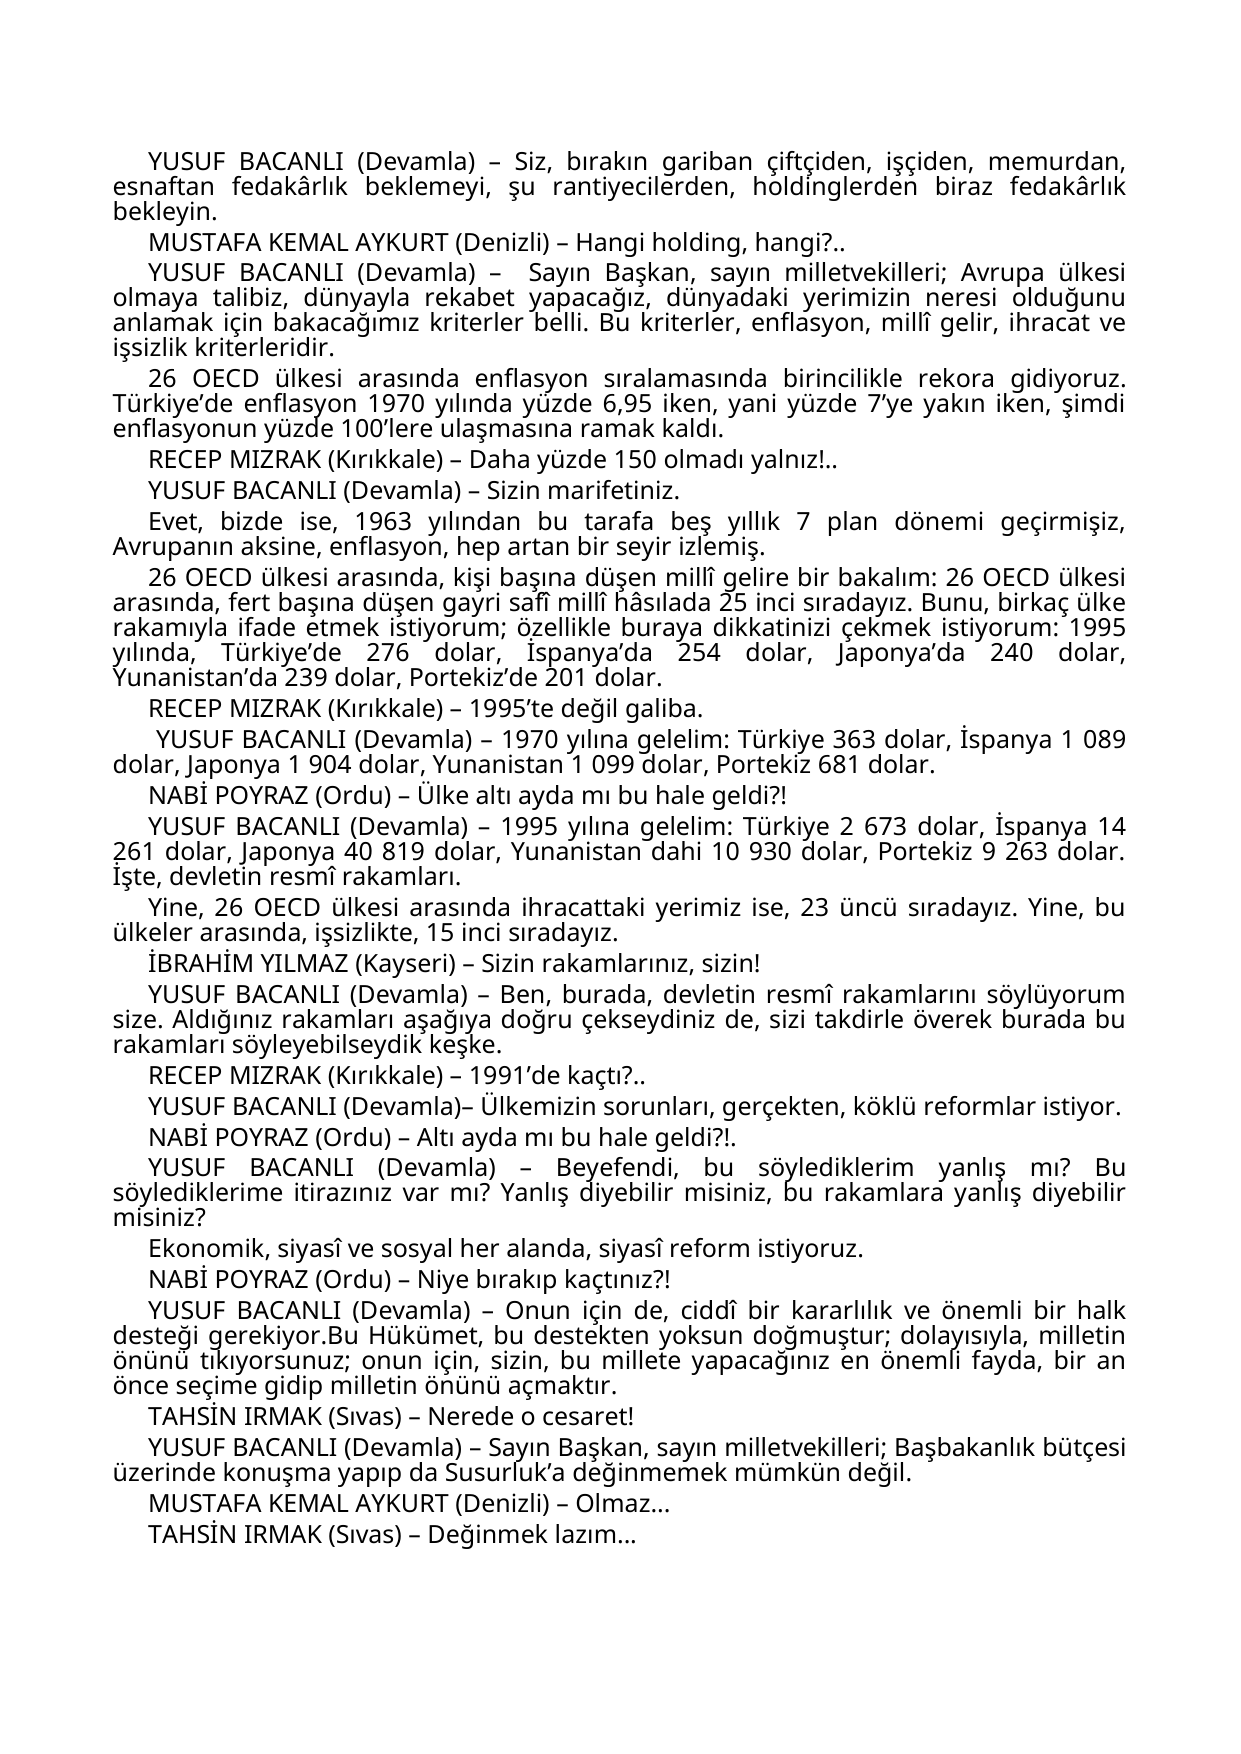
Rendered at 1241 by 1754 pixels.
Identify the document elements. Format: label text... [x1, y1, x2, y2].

text 26 OECD ülkesi arasında, kişi başına düşen millî gelire bir bakalım: 26 OECD ülkesi arasında, fert başına düşen gayri safî millî hâsılada 25 inci sıradayız. Bunu, birkaç ülke rakamıyla ifade etmek istiyorum; özellikle buraya dikkatinizi çekmek istiyorum: 1995 yılında, Türkiye’de 276 dolar, İspanya’da 254 dolar, Japonya’da 240 dolar, Yunanistan’da 239 dolar, Portekiz’de 201 dolar. [112, 567, 1128, 692]
text RECEP MIZRAK (Kırıkkale) – 1995’te değil galiba. [112, 697, 1128, 722]
text NABİ POYRAZ (Ordu) – Ülke altı ayda mı bu hale geldi?! [112, 784, 1128, 809]
text TAHSİN IRMAK (Sıvas) – Nerede o cesaret! [112, 1406, 1128, 1431]
text YUSUF BACANLI (Devamla) – Siz, bırakın gariban çiftçiden, işçiden, memurdan, esnaftan fedakârlık beklemeyi, şu rantiyecilerden, holdinglerden biraz fedakârlık bekleyin. [112, 150, 1128, 225]
text Ekonomik, siyasî ve sosyal her alanda, siyasî reform istiyoruz. [112, 1238, 1128, 1263]
text TAHSİN IRMAK (Sıvas) – Değinmek lazım... [112, 1523, 1128, 1548]
text YUSUF BACANLI (Devamla) – Sayın Başkan, sayın milletvekilleri; Başbakanlık bütçesi üzerinde konuşma yapıp da Susurluk’a değinmemek mümkün değil. [112, 1437, 1128, 1487]
text Evet, bizde ise, 1963 yılından bu tarafa beş yıllık 7 plan dönemi geçirmişiz, Avrupanın aksine, enflasyon, hep artan bir seyir izlemiş. [112, 511, 1128, 561]
text YUSUF BACANLI (Devamla) – Onun için de, ciddî bir kararlılık ve önemli bir halk desteği gerekiyor.Bu Hükümet, bu destekten yoksun doğmuştur; dolayısıyla, milletin önünü tıkıyorsunuz; onun için, sizin, bu millete yapacağınız en önemli fayda, bir an önce seçime gidip milletin önünü açmaktır. [112, 1300, 1128, 1400]
text YUSUF BACANLI (Devamla) – Beyefendi, bu söylediklerim yanlış mı? Bu söylediklerime itirazınız var mı? Yanlış diyebilir misiniz, bu rakamlara yanlış diyebilir misiniz? [112, 1157, 1128, 1232]
text YUSUF BACANLI (Devamla) – 1995 yılına gelelim: Türkiye 2 673 dolar, İspanya 14 261 dolar, Japonya 40 819 dolar, Yunanistan dahi 10 930 dolar, Portekiz 9 263 dolar. İşte, devletin resmî rakamları. [112, 815, 1128, 890]
text İBRAHİM YILMAZ (Kayseri) – Sizin rakamlarınız, sizin! [112, 952, 1128, 977]
text YUSUF BACANLI (Devamla) – Sizin marifetiniz. [112, 480, 1128, 505]
text 26 OECD ülkesi arasında enflasyon sıralamasında birincilikle rekora gidiyoruz. Türkiye’de enflasyon 1970 yılında yüzde 6,95 iken, yani yüzde 7’ye yakın iken, şimdi enflasyonun yüzde 100’lere ulaşmasına ramak kaldı. [112, 368, 1128, 443]
text MUSTAFA KEMAL AYKURT (Denizli) – Olmaz... [112, 1492, 1128, 1517]
text Yine, 26 OECD ülkesi arasında ihracattaki yerimiz ise, 23 üncü sıradayız. Yine, bu ülkeler arasında, işsizlikte, 15 inci sıradayız. [112, 896, 1128, 946]
text RECEP MIZRAK (Kırıkkale) – 1991’de kaçtı?.. [112, 1064, 1128, 1089]
text YUSUF BACANLI (Devamla) – 1970 yılına gelelim: Türkiye 363 dolar, İspanya 1 089 dolar, Japonya 1 904 dolar, Yunanistan 1 099 dolar, Portekiz 681 dolar. [112, 728, 1128, 778]
text NABİ POYRAZ (Ordu) – Niye bırakıp kaçtınız?! [112, 1269, 1128, 1294]
text YUSUF BACANLI (Devamla) – Ben, burada, devletin resmî rakamlarını söylüyorum size. Aldığınız rakamları aşağıya doğru çekseydiniz de, sizi takdirle överek burada bu rakamları söyleyebilseydik keşke. [112, 983, 1128, 1058]
text MUSTAFA KEMAL AYKURT (Denizli) – Hangi holding, hangi?.. [112, 231, 1128, 256]
text RECEP MIZRAK (Kırıkkale) – Daha yüzde 150 olmadı yalnız!.. [112, 449, 1128, 474]
text YUSUF BACANLI (Devamla) – Sayın Başkan, sayın milletvekilleri; Avrupa ülkesi olmaya talibiz, dünyayla rekabet yapacağız, dünyadaki yerimizin neresi olduğunu anlamak için bakacağımız kriterler belli. Bu kriterler, enflasyon, millî gelir, ihracat ve işsizlik kriterleridir. [112, 262, 1128, 362]
text YUSUF BACANLI (Devamla)– Ülkemizin sorunları, gerçekten, köklü reformlar istiyor. [112, 1095, 1128, 1120]
text NABİ POYRAZ (Ordu) – Altı ayda mı bu hale geldi?!. [112, 1126, 1128, 1151]
